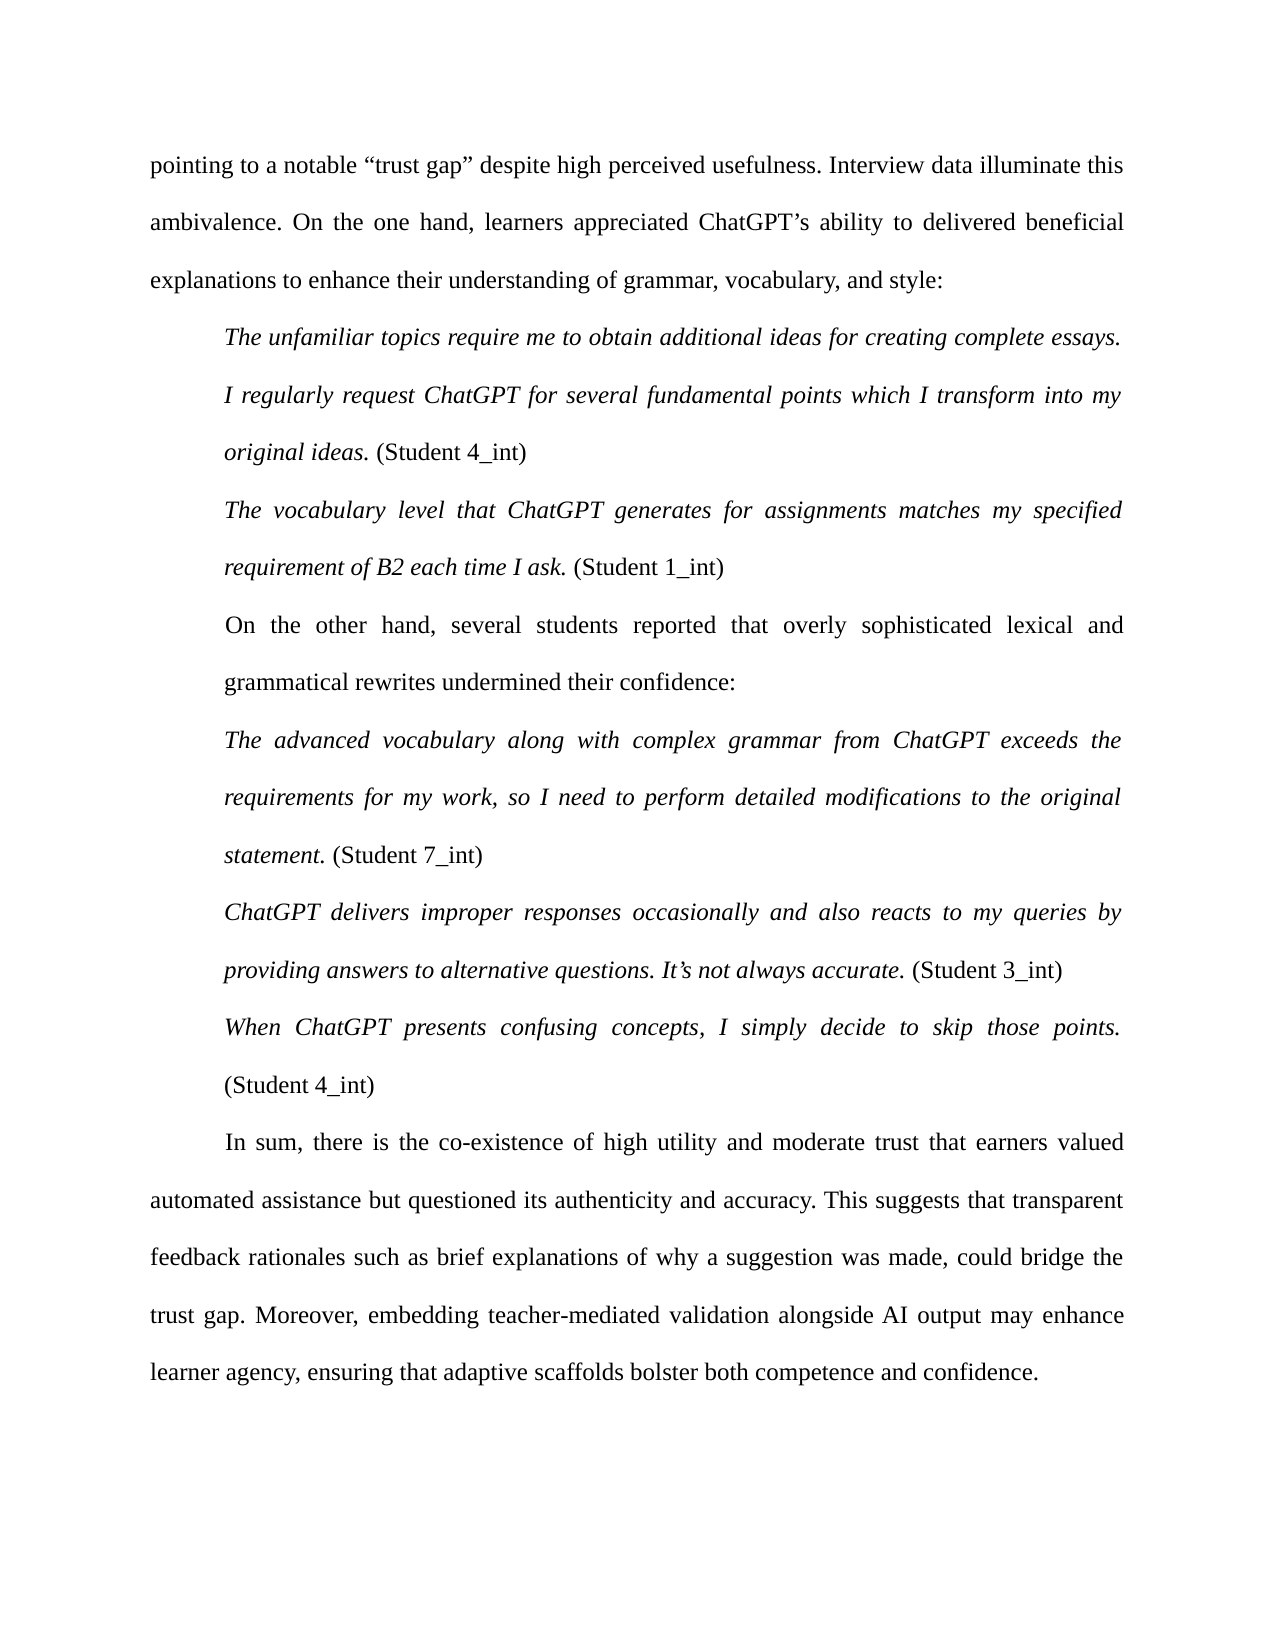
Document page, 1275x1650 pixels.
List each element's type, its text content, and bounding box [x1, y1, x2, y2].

text In sum, there is the co‐existence of high utility and moderate trust that earners valued automated assistance but questioned its authenticity and accuracy. This suggests that transparent feedback rationales such as brief explanations of why a suggestion was made, could bridge the trust gap. Moreover, embedding teacher‐mediated validation alongside AI output may enhance learner agency, ensuring that adaptive scaffolds bolster both competence and confidence. [150, 1127, 1125, 1386]
text When ChatGPT presents confusing concepts, I simply decide to skip those points. (Student 4_int) [224, 1012, 1125, 1099]
text The advanced vocabulary along with complex grammar from ChatGPT exceeds the requirements for my work, so I need to perform detailed modifications to the original statement. (Student 7_int) [224, 725, 1125, 869]
text The unfamiliar topics require me to obtain additional ideas for creating complete essays. I regularly request ChatGPT for several fundamental points which I transform into my original ideas. (Student 4_int) [224, 322, 1125, 466]
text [150, 150, 1125, 294]
text ChatGPT delivers improper responses occasionally and also reacts to my queries by providing answers to alternative questions. It’s not always accurate. (Student 3_int) [224, 897, 1125, 984]
text The vocabulary level that ChatGPT generates for assignments matches my specified requirement of B2 each time I ask. (Student 1_int) [224, 495, 1125, 581]
text On the other hand, several students reported that overly sophisticated lexical and grammatical rewrites undermined their confidence: [224, 610, 1125, 696]
